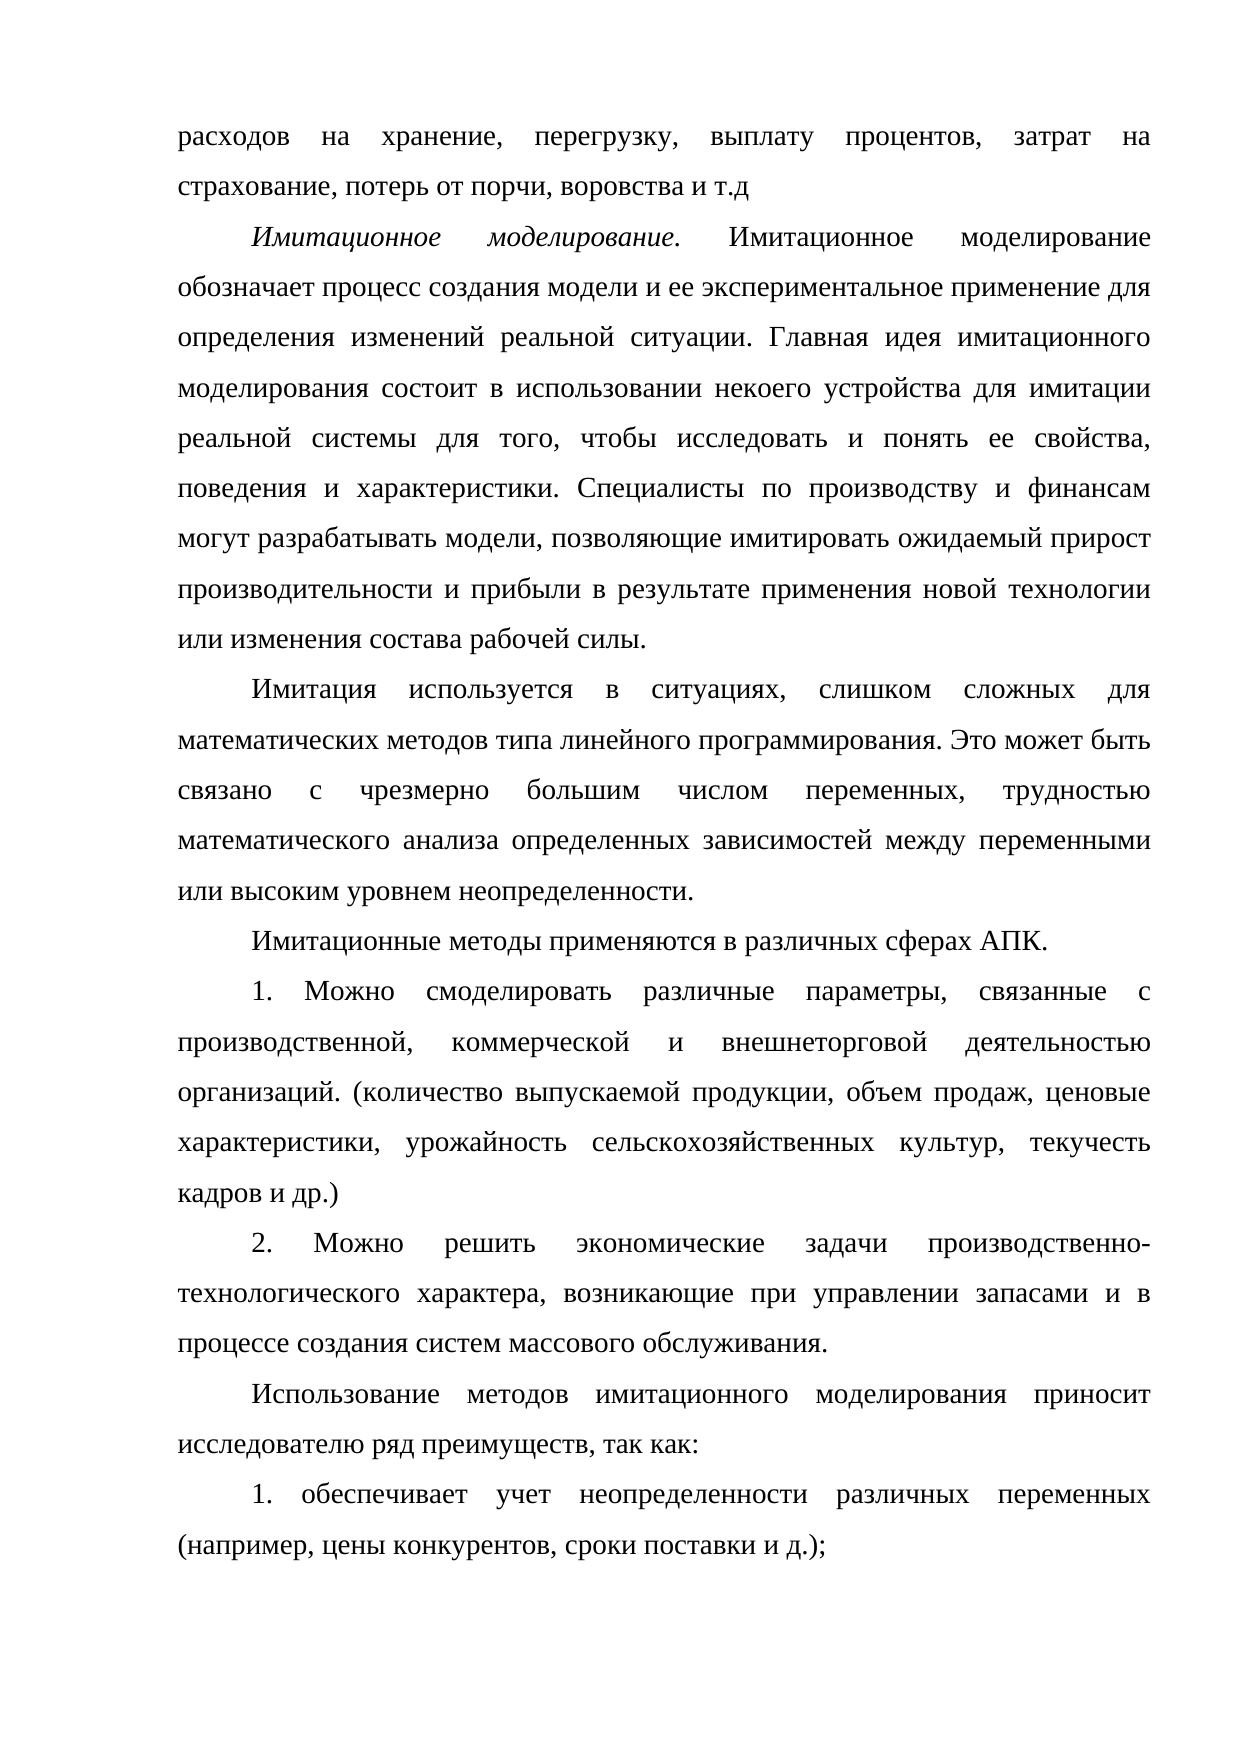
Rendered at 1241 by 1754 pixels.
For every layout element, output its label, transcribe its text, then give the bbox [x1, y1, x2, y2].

text 2. Можно решить экономические задачи производственно-технологического характера, возникающие при управлении запасами и в процессе создания систем массового обслуживания. [177, 1225, 1152, 1359]
text Использование методов имитационного моделирования приносит исследователю ряд преимуществ, так как: [177, 1376, 1152, 1460]
text Имитационное моделирование. Имитационное моделирование обозначает процесс создания модели и ее экспериментальное применение для определения изменений реальной ситуации. Главная идея имитационного моделирования состоит в использовании некоего устройства для имитации реальной системы для того, чтобы исследовать и понять ее свойства, поведения и характеристики. Специалисты по производству и финансам могут разрабатывать модели, позволяющие имитировать ожидаемый прирост производительности и прибыли в результате применения новой технологии или изменения состава рабочей силы. [177, 219, 1152, 655]
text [177, 118, 1152, 202]
text 1. Можно смоделировать различные параметры, связанные с производственной, коммерческой и внешнеторговой деятельностью организаций. (количество выпускаемой продукции, объем продаж, ценовые характеристики, урожайность сельскохозяйственных культур, текучесть кадров и др.) [177, 973, 1152, 1208]
text Имитационные методы применяются в различных сферах АПК. [177, 923, 1152, 957]
text Имитация используется в ситуациях, слишком сложных для математических методов типа линейного программирования. Это может быть связано с чрезмерно большим числом переменных, трудностью математического анализа определенных зависимостей между переменными или высоким уровнем неопределенности. [177, 672, 1152, 906]
text 1. обеспечивает учет неопределенности различных переменных (например, цены конкурентов, сроки поставки и д.); [177, 1477, 1152, 1560]
